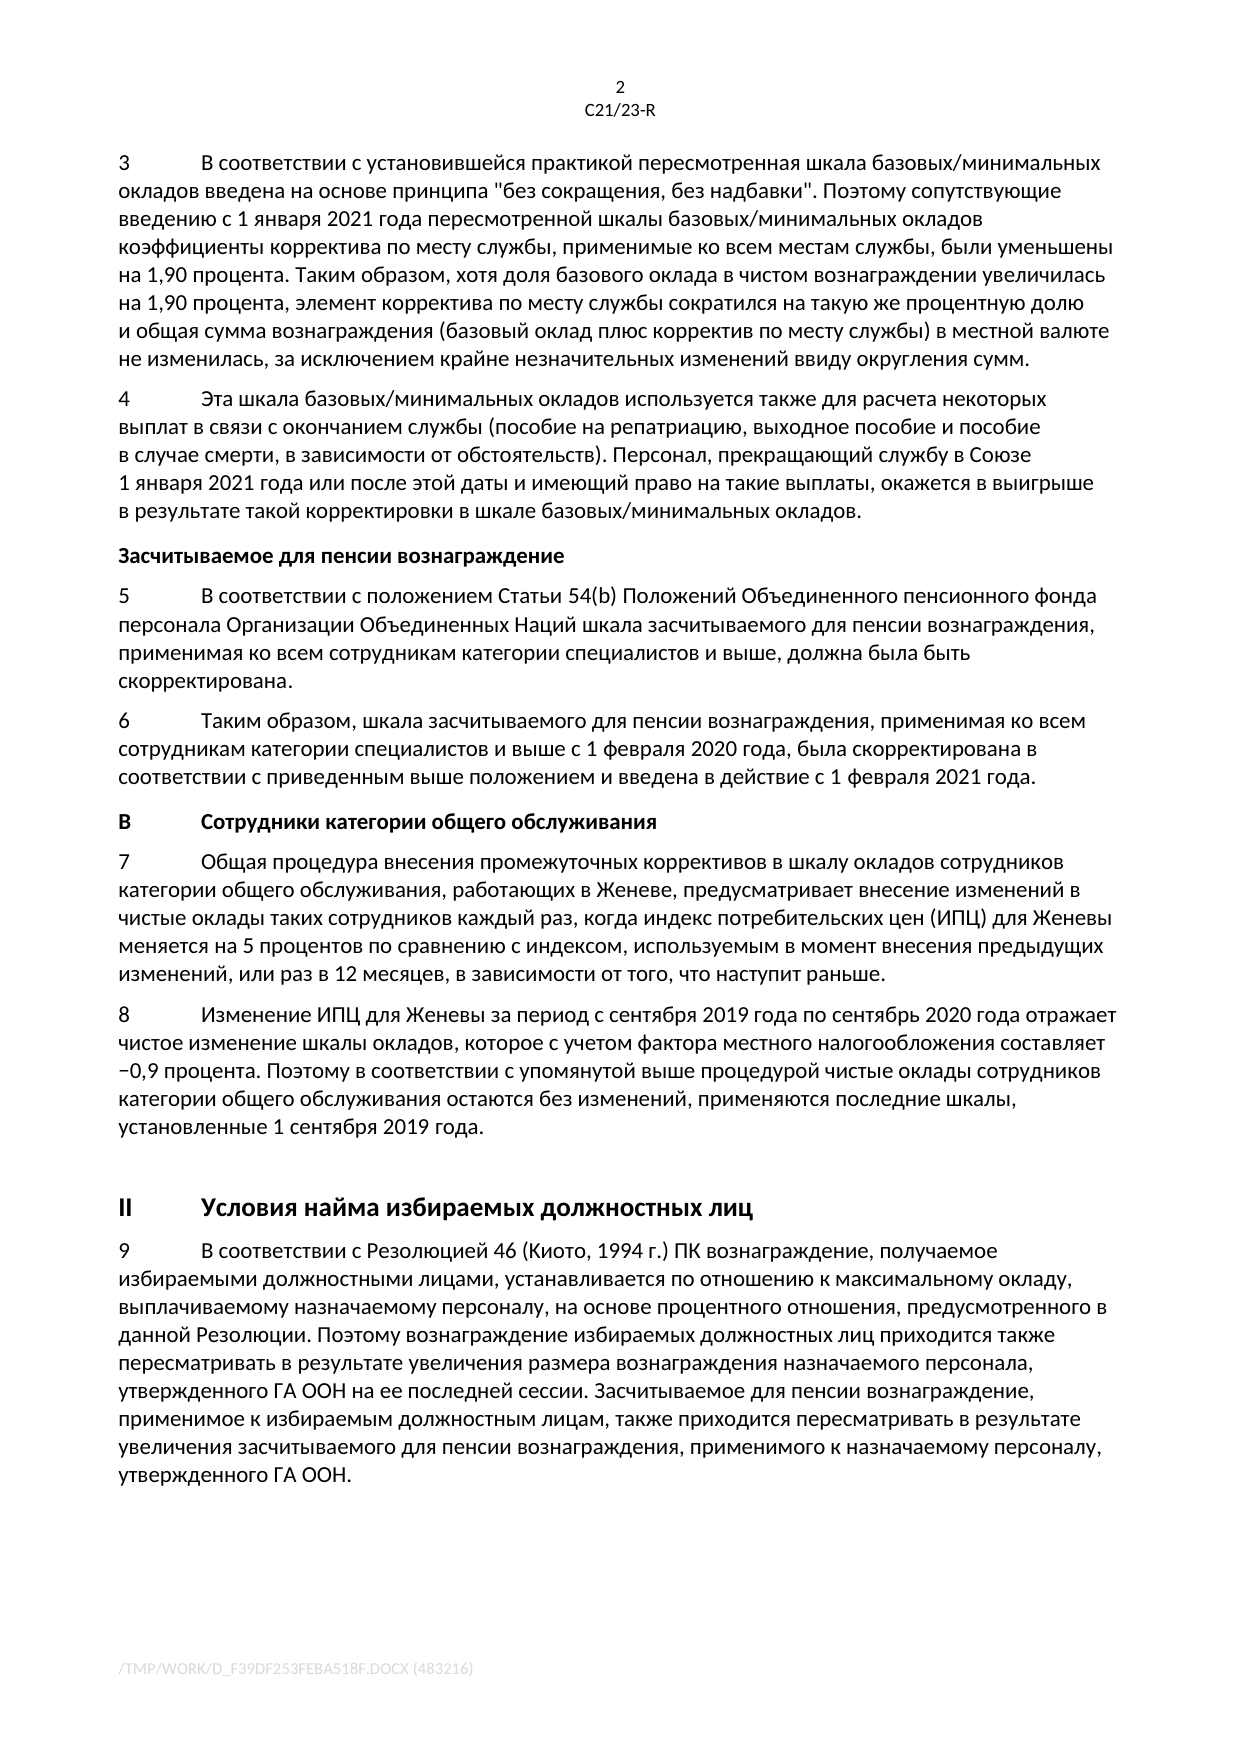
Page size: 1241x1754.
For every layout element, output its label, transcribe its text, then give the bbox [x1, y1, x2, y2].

text 7 Общая процедура внесения промежуточных коррективов в шкалу окладов сотрудников категории общего обслуживания, работающих в Женеве, предусматривает внесение изменений в чистые оклады таких сотрудников каждый раз, когда индекс потребительских цен (ИПЦ) для Женевы меняется на 5 процентов по сравнению с индексом, используемым в момент внесения предыдущих изменений, или раз в 12 месяцев, в зависимости от того, что наступит раньше. [118, 847, 1122, 988]
subtitle Засчитываемое для пенсии вознаграждение [118, 541, 1122, 569]
text 3 В соответствии с установившейся практикой пересмотренная шкала базовых/минимальных окладов введена на основе принципа "без сокращения, без надбавки". Поэтому сопутствующие введению с 1 января 2021 года пересмотренной шкалы базовых/минимальных окладов коэффициенты корректива по месту службы, применимые ко всем местам службы, были уменьшены на 1,90 процента. Таким образом, хотя доля базового оклада в чистом вознаграждении увеличилась на 1,90 процента, элемент корректива по месту службы сократился на такую же процентную долю и общая сумма вознаграждения (базовый оклад плюс корректив по месту службы) в местной валюте не изменилась, за исключением крайне незначительных изменений ввиду округления сумм. [118, 148, 1122, 372]
subtitle B Сотрудники категории общего обслуживания [118, 807, 1122, 835]
text 8 Изменение ИПЦ для Женевы за период с сентября 2019 года по сентябрь 2020 года отражает чистое изменение шкалы окладов, которое с учетом фактора местного налогообложения составляет −0,9 процента. Поэтому в соответствии с упомянутой выше процедурой чистые оклады сотрудников категории общего обслуживания остаются без изменений, применяются последние шкалы, установленные 1 сентября 2019 года. [118, 1000, 1122, 1140]
text 5 В соответствии с положением Статьи 54(b) Положений Объединенного пенсионного фонда персонала Организации Объединенных Наций шкала засчитываемого для пенсии вознаграждения, применимая ко всем сотрудникам категории специалистов и выше, должна была быть скорректирована. [118, 582, 1122, 694]
text 6 Таким образом, шкала засчитываемого для пенсии вознаграждения, применимая ко всем сотрудникам категории специалистов и выше с 1 февраля 2020 года, была скорректирована в соответствии с приведенным выше положением и введена в действие с 1 февраля 2021 года. [118, 706, 1122, 790]
text 4 Эта шкала базовых/минимальных окладов используется также для расчета некоторых выплат в связи с окончанием службы (пособие на репатриацию, выходное пособие и пособие в случае смерти, в зависимости от обстоятельств). Персонал, прекращающий службу в Союзе 1 января 2021 года или после этой даты и имеющий право на такие выплаты, окажется в выигрыше в результате такой корректировки в шкале базовых/минимальных окладов. [118, 384, 1122, 524]
text 9 В соответствии с Резолюцией 46 (Kиотo, 1994 г.) ПК вознаграждение, получаемое избираемыми должностными лицами, устанавливается по отношению к максимальному окладу, выплачиваемому назначаемому персоналу, на основе процентного отношения, предусмотренного в данной Резолюции. Поэтому вознаграждение избираемых должностных лиц приходится также пересматривать в результате увеличения размера вознаграждения назначаемого персонала, утвержденного ГА ООН на ее последней сессии. Засчитываемое для пенсии вознаграждение, применимое к избираемым должностным лицам, также приходится пересматривать в результате увеличения засчитываемого для пенсии вознаграждения, применимого к назначаемому персоналу, утвержденного ГА ООН. [118, 1236, 1122, 1488]
subtitle II Условия найма избираемых должностных лиц [118, 1190, 1122, 1223]
